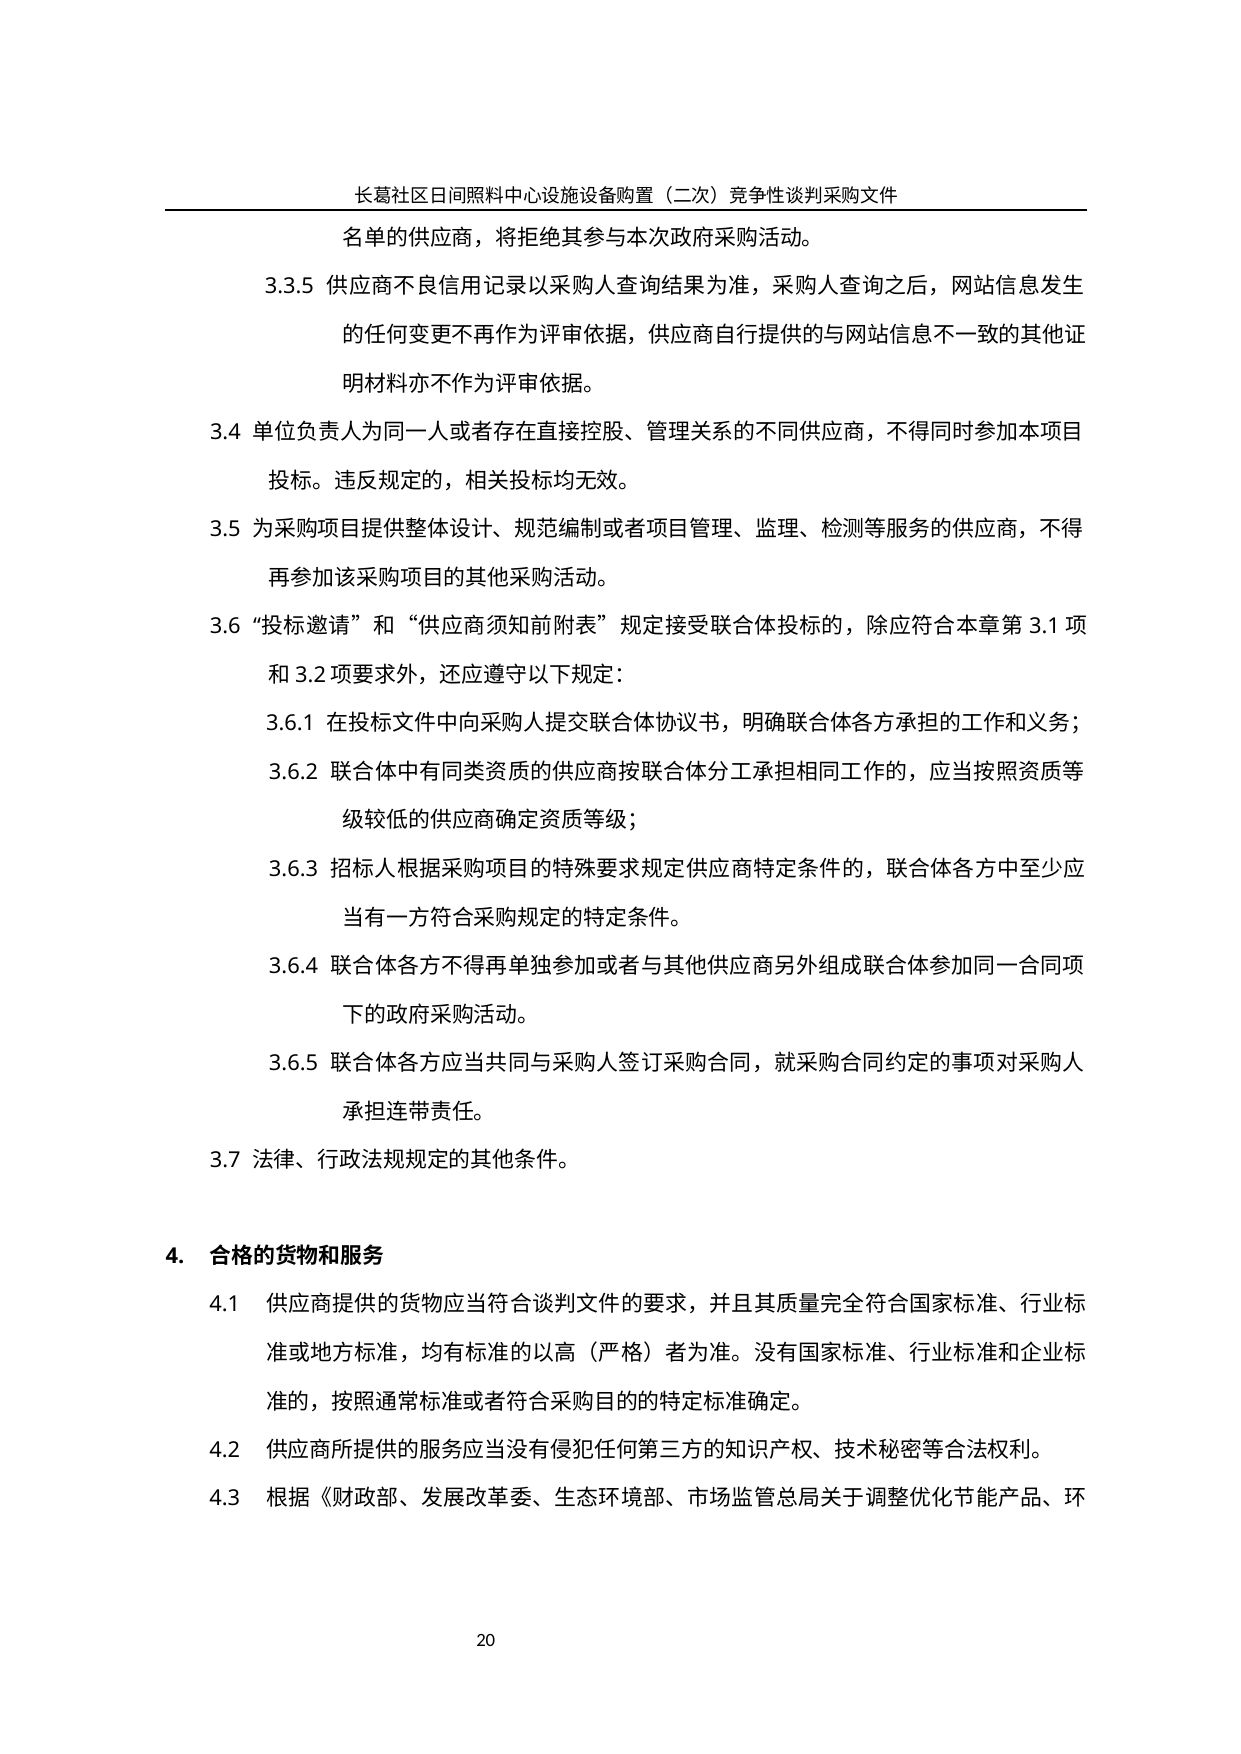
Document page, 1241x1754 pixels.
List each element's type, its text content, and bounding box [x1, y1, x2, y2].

list 供应商所提供的服务应当没有侵犯任何第三方的知识产权、技术秘密等合法权利。 [209, 1432, 1087, 1464]
list 供应商提供的货物应当符合谈判文件的要求，并且其质量完全符合国家标准、行业标准或地方标准，均有标准的以高（严格）者为准。没有国家标准、行业标准和企业标准的，按照通常标准或者符合采购目的的特定标准确定。 [209, 1286, 1087, 1416]
text 3.5 为采购项目提供整体设计、规范编制或者项目管理、监理、检测等服务的供应商，不得再参加该采购项目的其他采购活动。 [209, 511, 1087, 592]
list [264, 219, 1087, 252]
text 3.4 单位负责人为同一人或者存在直接控股、管理关系的不同供应商，不得同时参加本项目投标。违反规定的，相关投标均无效。 [210, 414, 1087, 495]
text 3.6.3 招标人根据采购项目的特殊要求规定供应商特定条件的，联合体各方中至少应当有一方符合采购规定的特定条件。 [269, 850, 1087, 932]
text 3.6.1 在投标文件中向采购人提交联合体协议书，明确联合体各方承担的工作和义务； [266, 705, 1087, 737]
list 合格的货物和服务 [165, 1237, 1087, 1270]
text 3.6 “投标邀请”和“供应商须知前附表”规定接受联合体投标的，除应符合本章第3.1项和3.2项要求外，还应遵守以下规定： [209, 608, 1087, 689]
list 3.3.5 供应商不良信用记录以采购人查询结果为准，采购人查询之后，网站信息发生的任何变更不再作为评审依据，供应商自行提供的与网站信息不一致的其他证明材料亦不作为评审依据。 [264, 268, 1087, 398]
text 3.7 法律、行政法规规定的其他条件。 [165, 1142, 1087, 1174]
text 3.6.2 联合体中有同类资质的供应商按联合体分工承担相同工作的，应当按照资质等级较低的供应商确定资质等级； [269, 753, 1087, 834]
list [209, 1480, 1087, 1512]
text 3.6.5 联合体各方应当共同与采购人签订采购合同，就采购合同约定的事项对采购人承担连带责任。 [269, 1044, 1087, 1126]
text 3.6.4 联合体各方不得再单独参加或者与其他供应商另外组成联合体参加同一合同项下的政府采购活动。 [269, 947, 1087, 1029]
